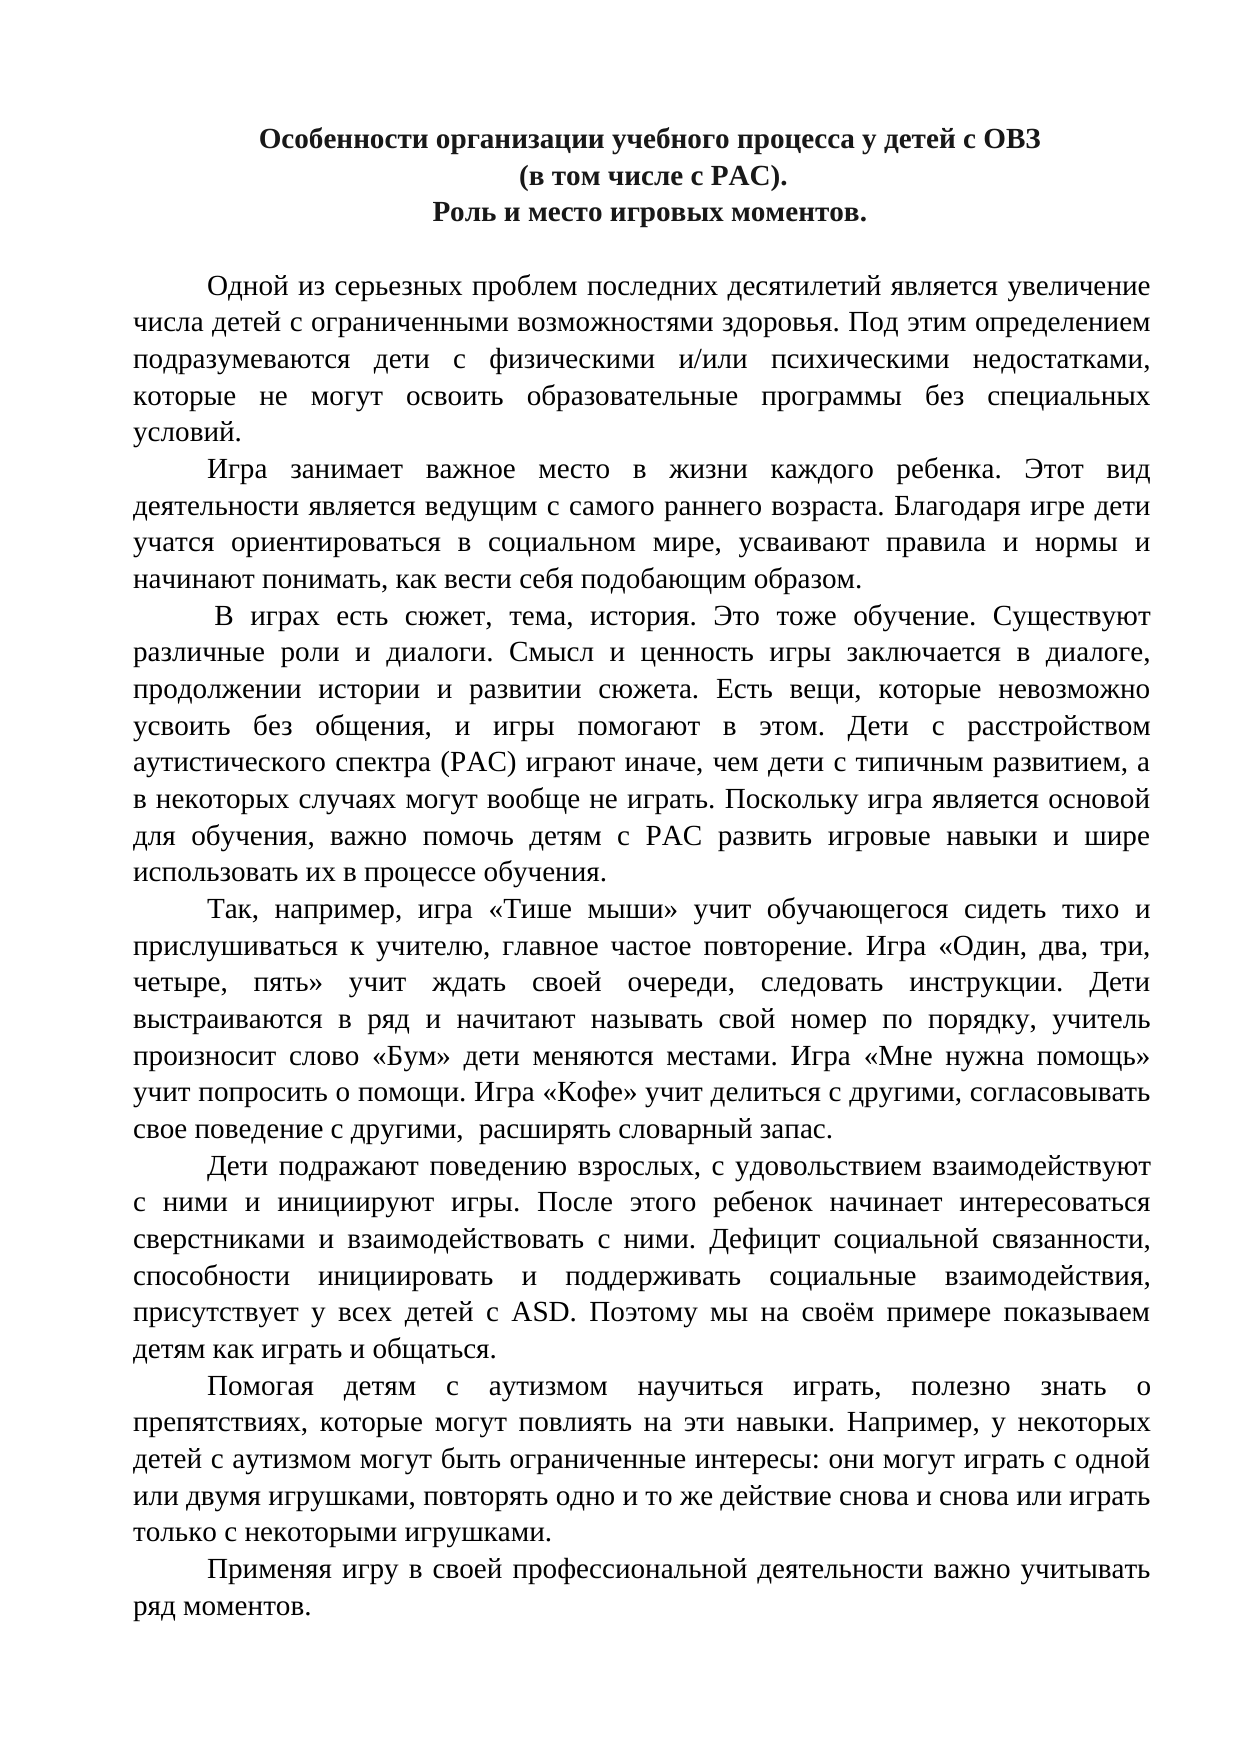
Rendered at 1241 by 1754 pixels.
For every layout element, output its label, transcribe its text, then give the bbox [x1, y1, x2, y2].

text В играх есть сюжет, тема, история. Это тоже обучение. Существуют различные роли и диалоги. Смысл и ценность игры заключается в диалоге, продолжении истории и развитии сюжета. Есть вещи, которые невозможно усвоить без общения, и игры помогают в этом. Дети с расстройством аутистического спектра (РАС) играют иначе, чем дети с типичным развитием, а в некоторых случаях могут вообще не играть. Поскольку игра является основой для обучения, важно помочь детям с РАС развить игровые навыки и шире использовать их в процессе обучения. [133, 851, 1152, 888]
text Игра занимает важное место в жизни каждого ребенка. Этот вид деятельности является ведущим с самого раннего возраста. Благодаря игре дети учатся ориентироваться в социальном мире, усваивают правила и нормы и начинают понимать, как вести себя подобающим образом. [133, 558, 1152, 595]
text В играх есть сюжет, тема, история. Это тоже обучение. Существуют различные роли и диалоги. Смысл и ценность игры заключается в диалоге, продолжении истории и развитии сюжета. Есть вещи, которые невозможно усвоить без общения, и игры помогают в этом. Дети с расстройством аутистического спектра (РАС) играют иначе, чем дети с типичным развитием, а в некоторых случаях могут вообще не играть. Поскольку игра является основой для обучения, важно помочь детям с РАС развить игровые навыки и шире использовать их в процессе обучения. [133, 595, 1152, 635]
text (в том числе с РАС). [148, 155, 1152, 191]
text Игра занимает важное место в жизни каждого ребенка. Этот вид деятельности является ведущим с самого раннего возраста. Благодаря игре дети учатся ориентироваться в социальном мире, усваивают правила и нормы и начинают понимать, как вести себя подобающим образом. [133, 448, 1152, 488]
text Так, например, игра «Тише мыши» учит обучающегося сидеть тихо и прислушиваться к учителю, главное частое повторение. Игра «Один, два, три, четыре, пять» учит ждать своей очереди, следовать инструкции. Дети выстраиваются в ряд и начитают называть свой номер по порядку, учитель произносит слово «Бум» дети меняются местами. Игра «Мне нужна помощь» учит попросить о помощи. Игра «Кофе» учит делиться с другими, согласовывать свое поведение с другими, расширять словарный запас. [133, 1108, 1152, 1145]
text Одной из серьезных проблем последних десятилетий является увеличение числа детей с ограниченными возможностями здоровья. Под этим определением подразумеваются дети с физическими и/или психическими недостатками, которые не могут освоить образовательные программы без специальных условий. [133, 265, 1152, 305]
text Помогая детям с аутизмом научиться играть, полезно знать о препятствиях, которые могут повлиять на эти навыки. Например, у некоторых детей с аутизмом могут быть ограниченные интересы: они могут играть с одной или двумя игрушками, повторять одно и то же действие снова и снова или играть только с некоторыми игрушками. [133, 1365, 1152, 1405]
text Одной из серьезных проблем последних десятилетий является увеличение числа детей с ограниченными возможностями здоровья. Под этим определением подразумеваются дети с физическими и/или психическими недостатками, которые не могут освоить образовательные программы без специальных условий. [133, 411, 1152, 448]
text Дети подражают поведению взрослых, с удовольствием взаимодействуют с ними и инициируют игры. После этого ребенок начинает интересоваться сверстниками и взаимодействовать с ними. Дефицит социальной связанности, способности инициировать и поддерживать социальные взаимодействия, присутствует у всех детей с ASD. Поэтому мы на своём примере показываем детям как играть и общаться. [133, 1145, 1152, 1185]
text Так, например, игра «Тише мыши» учит обучающегося сидеть тихо и прислушиваться к учителю, главное частое повторение. Игра «Один, два, три, четыре, пять» учит ждать своей очереди, следовать инструкции. Дети выстраиваются в ряд и начитают называть свой номер по порядку, учитель произносит слово «Бум» дети меняются местами. Игра «Мне нужна помощь» учит попросить о помощи. Игра «Кофе» учит делиться с другими, согласовывать свое поведение с другими, расширять словарный запас. [133, 888, 1152, 928]
text Особенности организации учебного процесса у детей с ОВЗ [148, 118, 1152, 155]
text Дети подражают поведению взрослых, с удовольствием взаимодействуют с ними и инициируют игры. После этого ребенок начинает интересоваться сверстниками и взаимодействовать с ними. Дефицит социальной связанности, способности инициировать и поддерживать социальные взаимодействия, присутствует у всех детей с ASD. Поэтому мы на своём примере показываем детям как играть и общаться. [133, 1328, 1152, 1365]
text Роль и место игровых моментов. [148, 191, 1152, 228]
text Применяя игру в своей профессиональной деятельности важно учитывать ряд моментов. [133, 1548, 1152, 1621]
text Помогая детям с аутизмом научиться играть, полезно знать о препятствиях, которые могут повлиять на эти навыки. Например, у некоторых детей с аутизмом могут быть ограниченные интересы: они могут играть с одной или двумя игрушками, повторять одно и то же действие снова и снова или играть только с некоторыми игрушками. [133, 1511, 1152, 1548]
